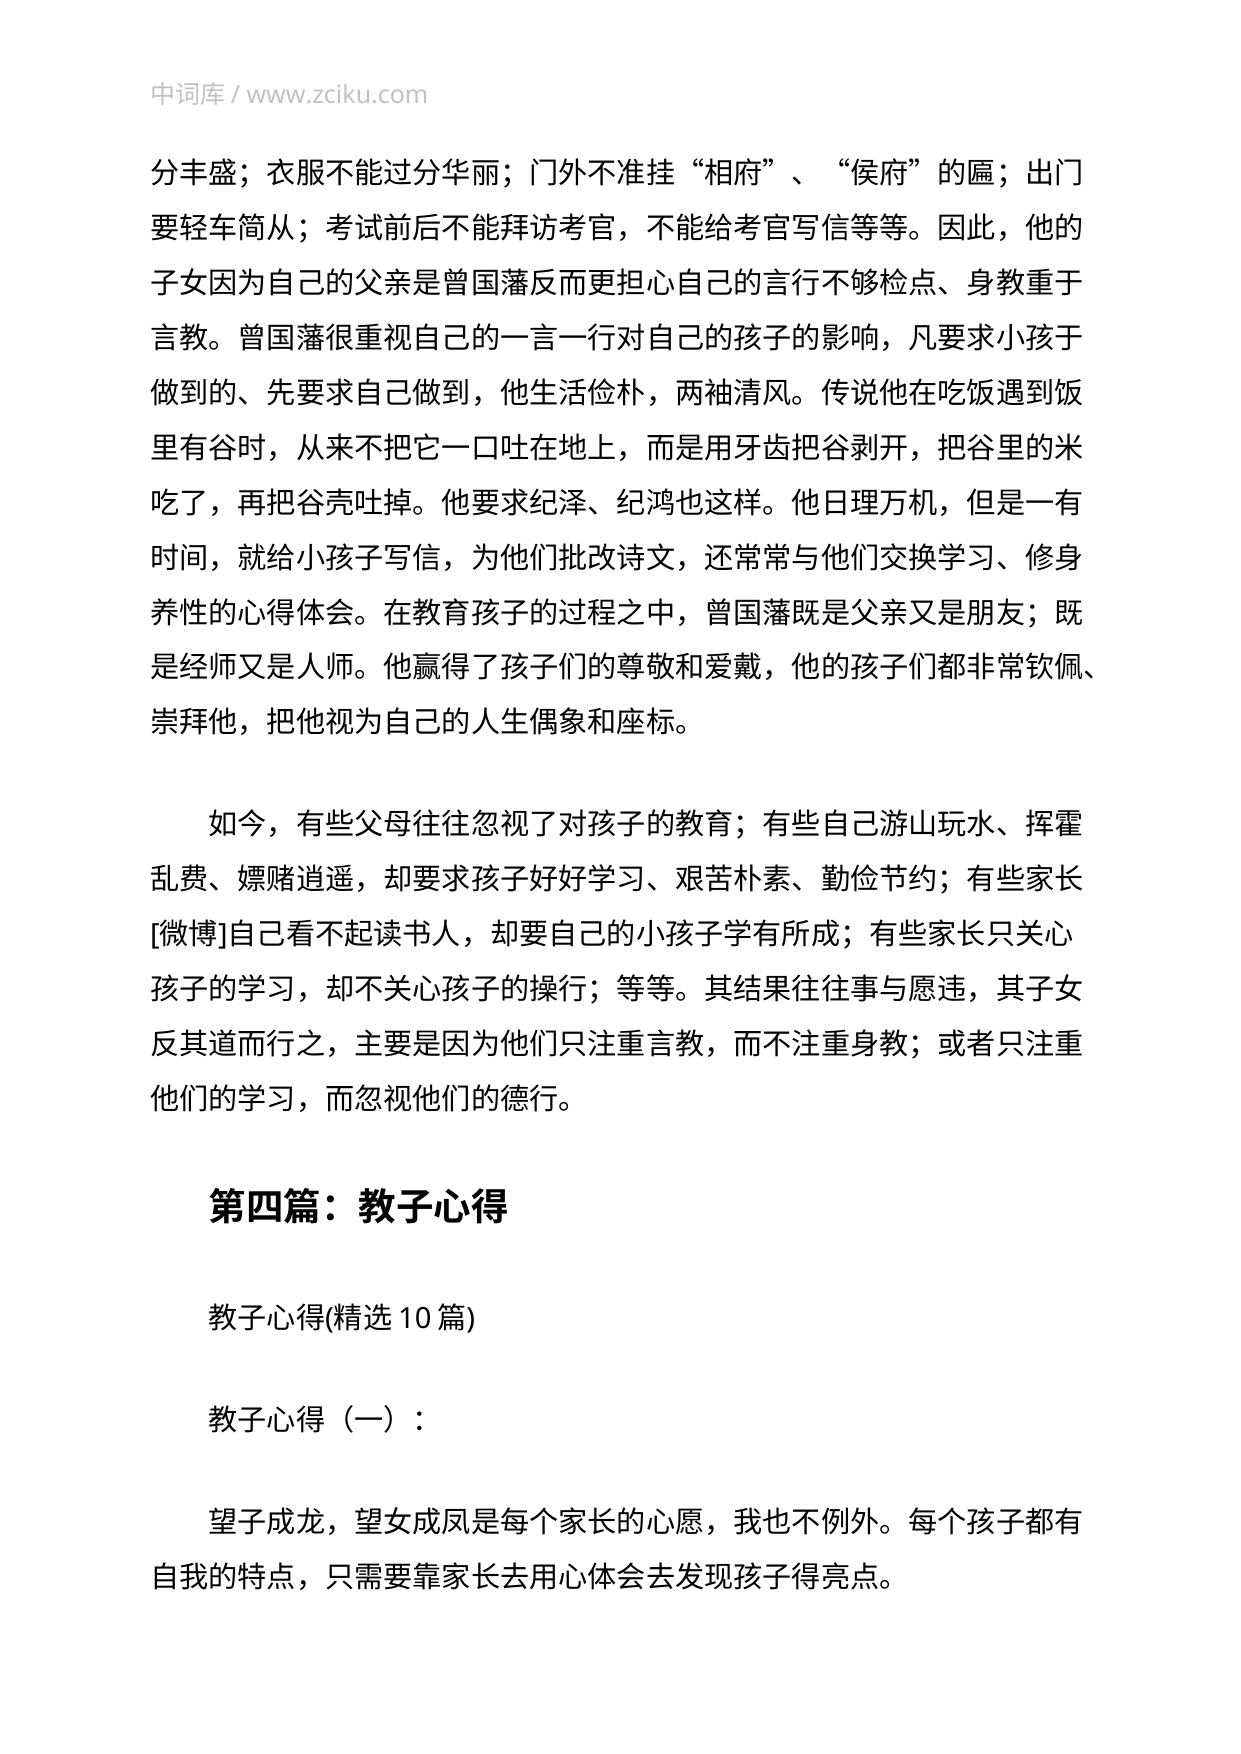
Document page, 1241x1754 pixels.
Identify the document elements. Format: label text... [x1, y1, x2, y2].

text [150, 150, 1090, 741]
text 教子心得(精选10篇) [150, 1294, 1090, 1337]
text 如今，有些父母往往忽视了对孩子的教育；有些自己游山玩水、挥霍乱费、嫖赌逍遥，却要求孩子好好学习、艰苦朴素、勤俭节约；有些家长[微博]自己看不起读书人，却要自己的小孩子学有所成；有些家长只关心孩子的学习，却不关心孩子的操行；等等。其结果往往事与愿违，其子女反其道而行之，主要是因为他们只注重言教，而不注重身教；或者只注重他们的学习，而忽视他们的德行。 [150, 801, 1090, 1118]
text 第四篇：教子心得 [150, 1177, 1090, 1231]
text 望子成龙，望女成凤是每个家长的心愿，我也不例外。每个孩子都有自我的特点，只需要靠家长去用心体会去发现孩子得亮点。 [150, 1498, 1090, 1595]
text 教子心得（一）： [150, 1396, 1090, 1439]
